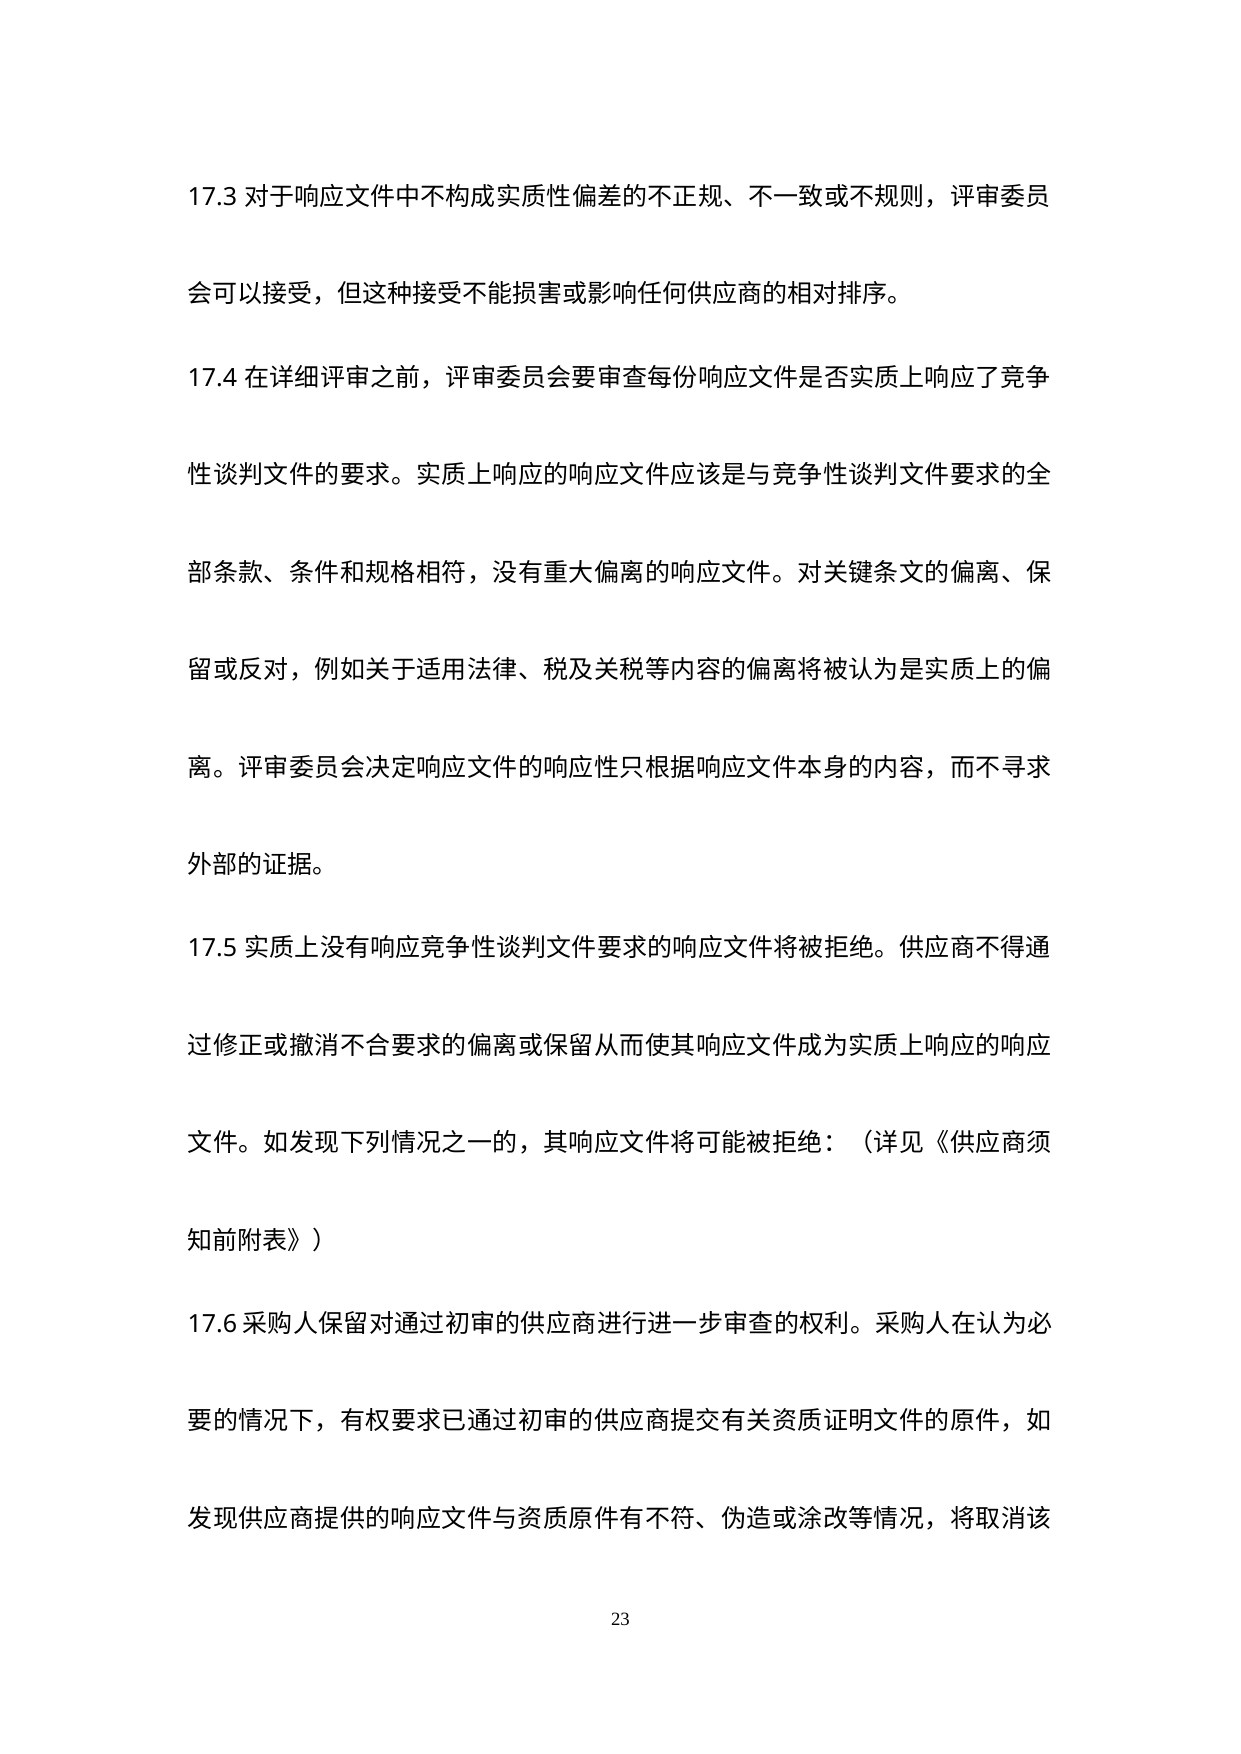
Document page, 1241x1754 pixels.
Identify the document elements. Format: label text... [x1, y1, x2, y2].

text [187, 1289, 1053, 1549]
text 17.5 实质上没有响应竞争性谈判文件要求的响应文件将被拒绝。供应商不得通过修正或撤消不合要求的偏离或保留从而使其响应文件成为实质上响应的响应文件。如发现下列情况之一的，其响应文件将可能被拒绝：（详见《供应商须知前附表》） [187, 913, 1053, 1271]
text 17.4 在详细评审之前，评审委员会要审查每份响应文件是否实质上响应了竞争性谈判文件的要求。实质上响应的响应文件应该是与竞争性谈判文件要求的全部条款、条件和规格相符，没有重大偏离的响应文件。对关键条文的偏离、保留或反对，例如关于适用法律、税及关税等内容的偏离将被认为是实质上的偏离。评审委员会决定响应文件的响应性只根据响应文件本身的内容，而不寻求外部的证据。 [187, 343, 1053, 895]
text 17.3 对于响应文件中不构成实质性偏差的不正规、不一致或不规则，评审委员会可以接受，但这种接受不能损害或影响任何供应商的相对排序。 [187, 162, 1053, 324]
